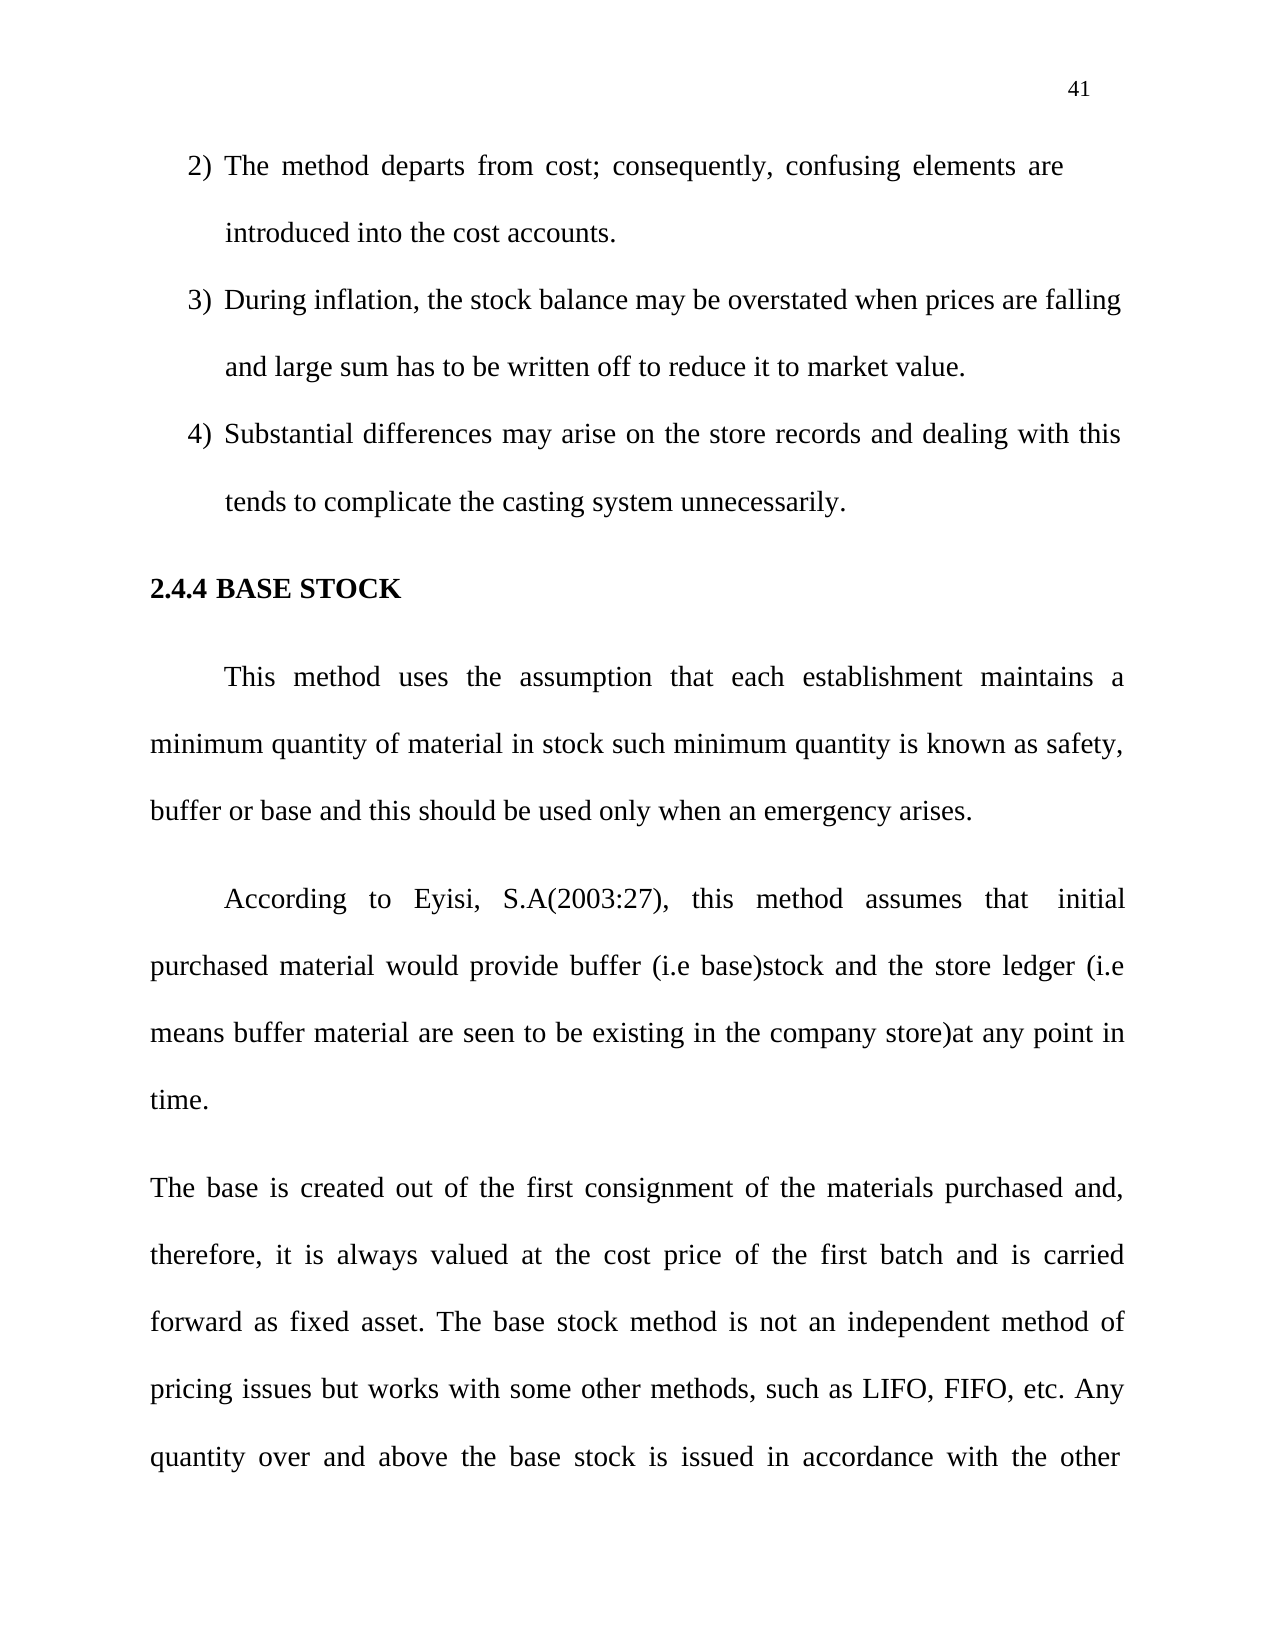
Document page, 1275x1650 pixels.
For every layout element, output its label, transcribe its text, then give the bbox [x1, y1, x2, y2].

list The method departs from cost; consequently, confusing elements are introduced into the cost accounts. [187, 148, 1125, 249]
list Substantial differences may arise on the store records and dealing with this tends to complicate the casting system unnecessarily. [187, 417, 1124, 517]
text This method uses the assumption that each establishment maintains a minimum quantity of material in stock such minimum quantity is known as safety, buffer or base and this should be used only when an emergency arises. [150, 659, 1125, 827]
text The base is created out of the first consignment of the materials purchased and, therefore, it is always valued at the cost price of the first batch and is carried forward as fixed asset. The base stock method is not an independent method of pricing issues but works with some other methods, such as LIFO, FIFO, etc. Any quantity over and above the base stock is issued in accordance with the other [150, 1170, 1126, 1472]
list During inflation, the stock balance may be overstated when prices are falling and large sum has to be written off to reduce it to market value. [187, 282, 1124, 383]
subtitle BASE STOCK [150, 571, 1235, 605]
text According to Eyisi, S.A(2003:27), this method assumes that initial purchased material would provide buffer (i.e base)stock and the store ledger (i.e means buffer material are seen to be existing in the company store)at any point in time. [150, 881, 1126, 1116]
